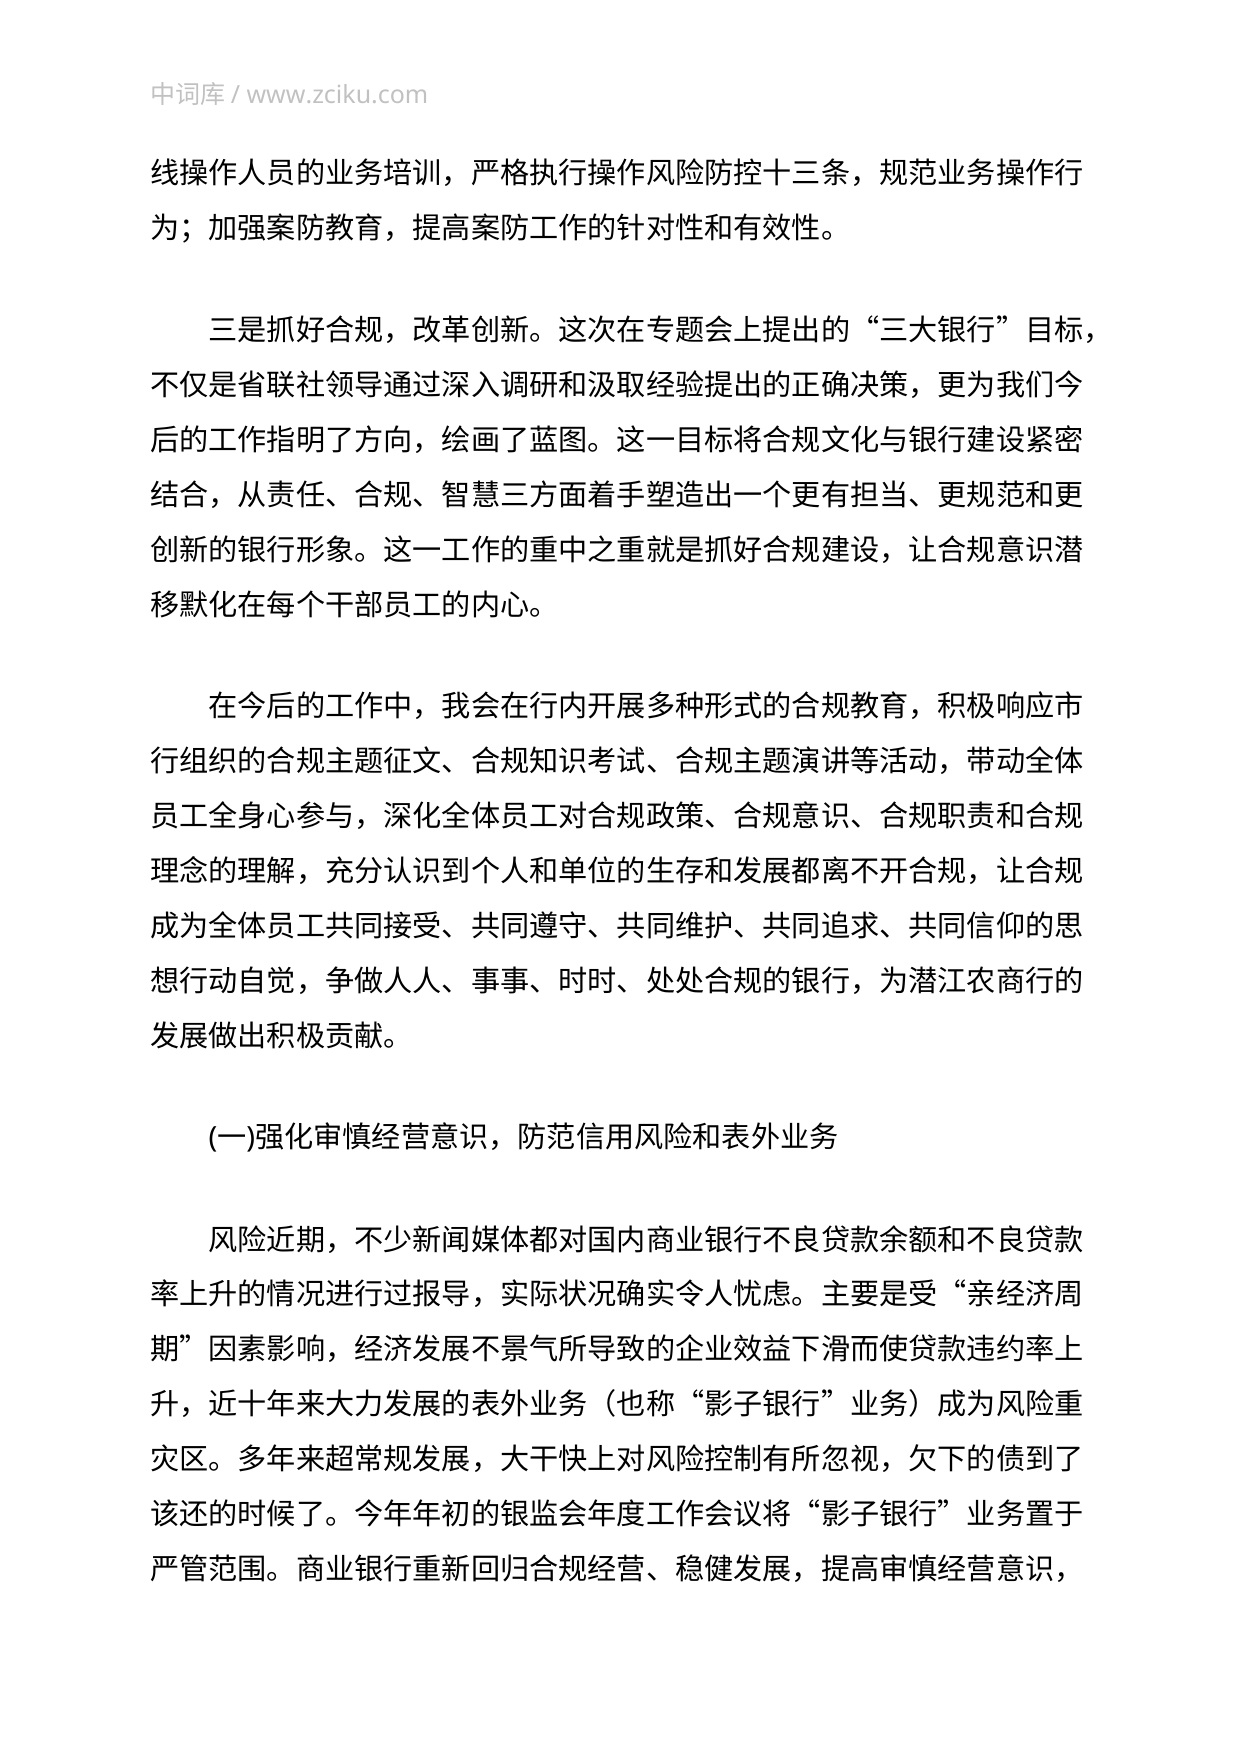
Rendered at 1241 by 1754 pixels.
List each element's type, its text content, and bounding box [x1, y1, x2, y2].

text 在今后的工作中，我会在行内开展多种形式的合规教育，积极响应市行组织的合规主题征文、合规知识考试、合规主题演讲等活动，带动全体员工全身心参与，深化全体员工对合规政策、合规意识、合规职责和合规理念的理解，充分认识到个人和单位的生存和发展都离不开合规，让合规成为全体员工共同接受、共同遵守、共同维护、共同追求、共同信仰的思想行动自觉，争做人人、事事、时时、处处合规的银行，为潜江农商行的发展做出积极贡献。 [150, 683, 1090, 1054]
text (一)强化审慎经营意识，防范信用风险和表外业务 [150, 1114, 1090, 1156]
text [150, 150, 1090, 247]
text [150, 1216, 1090, 1588]
text 三是抓好合规，改革创新。这次在专题会上提出的“三大银行”目标，不仅是省联社领导通过深入调研和汲取经验提出的正确决策，更为我们今后的工作指明了方向，绘画了蓝图。这一目标将合规文化与银行建设紧密结合，从责任、合规、智慧三方面着手塑造出一个更有担当、更规范和更创新的银行形象。这一工作的重中之重就是抓好合规建设，让合规意识潜移默化在每个干部员工的内心。 [150, 307, 1090, 623]
